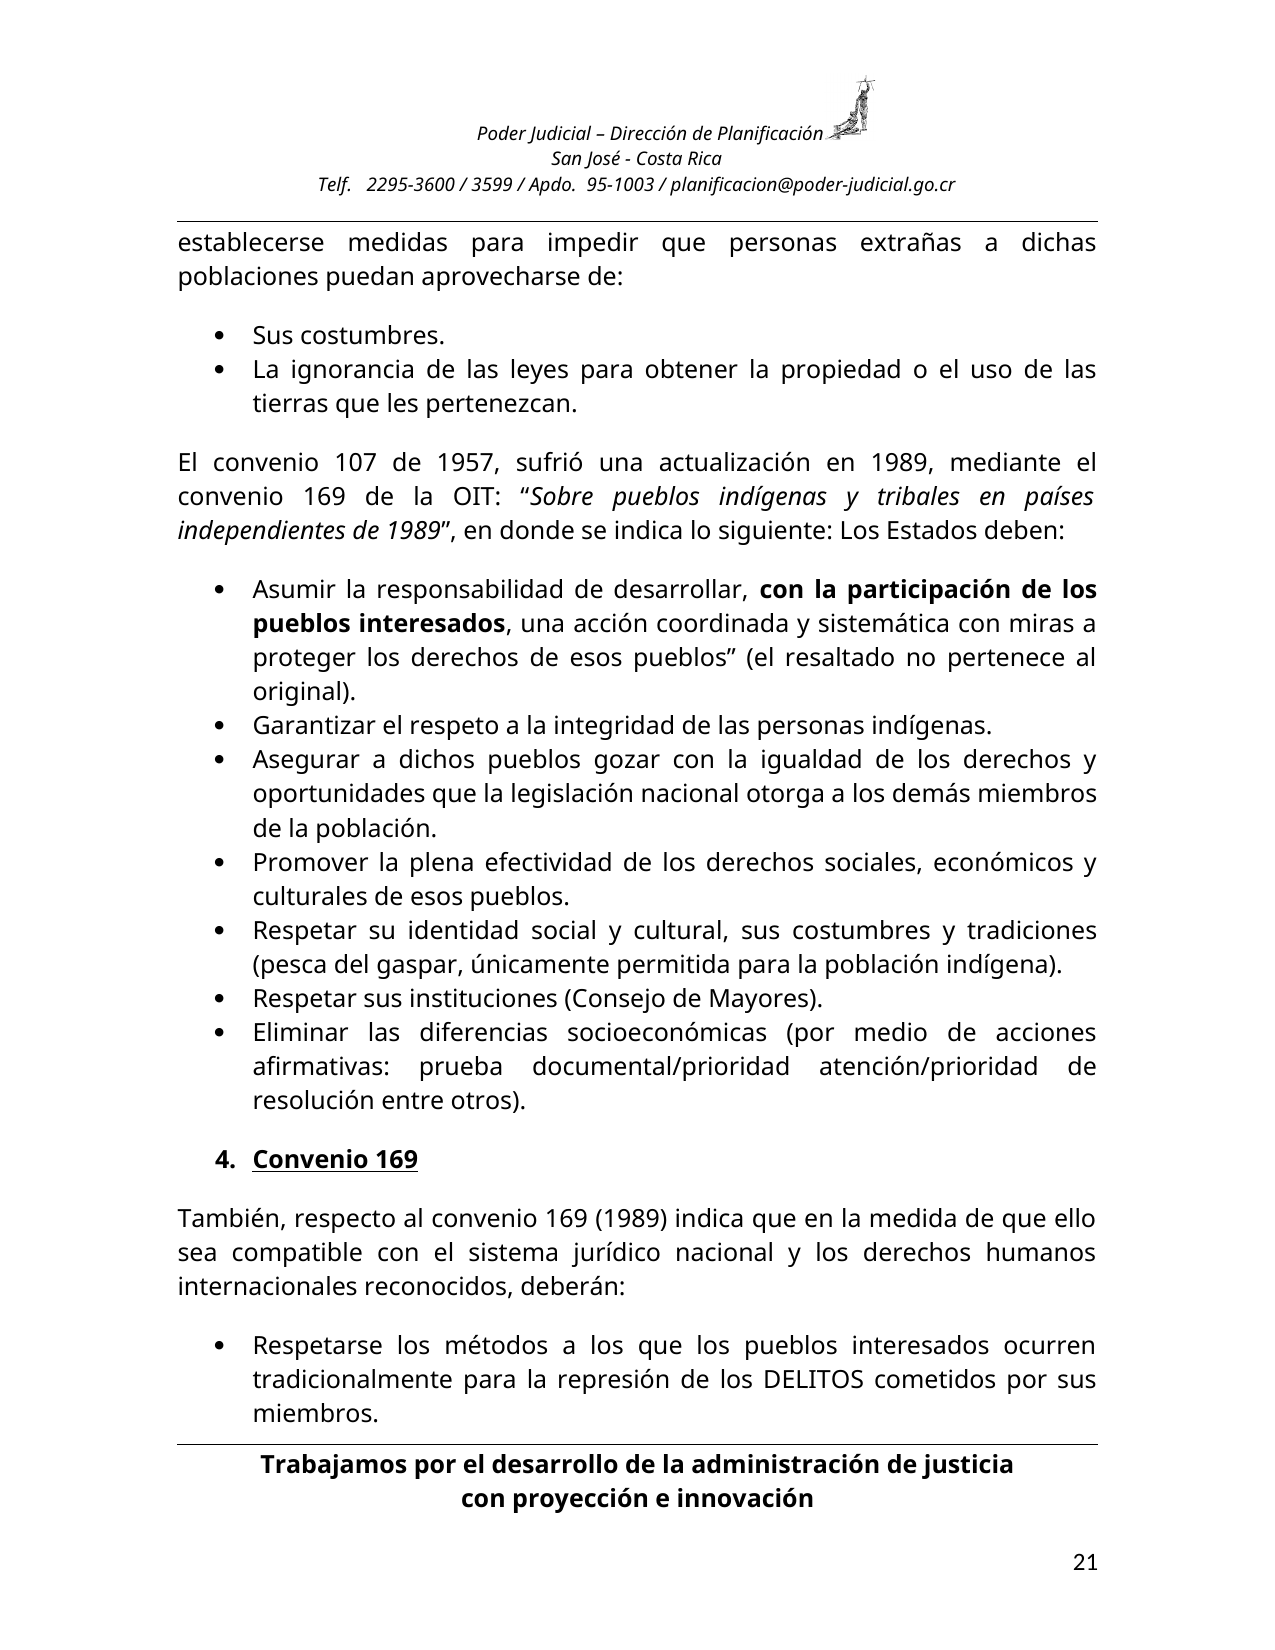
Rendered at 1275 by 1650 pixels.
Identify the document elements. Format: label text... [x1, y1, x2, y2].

list Respetarse los métodos a los que los pueblos interesados ocurren tradicionalmente para la represión de los DELITOS cometidos por sus miembros. [215, 1328, 1098, 1430]
list La ignorancia de las leyes para obtener la propiedad o el uso de las tierras que les pertenezcan. [215, 351, 1098, 419]
list Sus costumbres. [215, 317, 1098, 351]
picture [823, 73, 877, 141]
list Respetar sus instituciones (Consejo de Mayores). [215, 981, 1098, 1014]
list Asumir la responsabilidad de desarrollar, con la participación de los pueblos interesados, una acción coordinada y sistemática con miras a proteger los derechos de esos pueblos” (el resaltado no pertenece al original). [215, 572, 1098, 708]
text El convenio 107 de 1957, sufrió una actualización en 1989, mediante el convenio 169 de la OIT: “Sobre pueblos indígenas y tribales en países independientes de 1989”, en donde se indica lo siguiente: Los Estados deben: [177, 444, 1098, 547]
list Convenio 169 [215, 1142, 1098, 1176]
list Garantizar el respeto a la integridad de las personas indígenas. [215, 708, 1098, 742]
list Eliminar las diferencias socioeconómicas (por medio de acciones afirmativas: prueba documental/prioridad atención/prioridad de resolución entre otros). [215, 1014, 1098, 1117]
list Promover la plena efectividad de los derechos sociales, económicos y culturales de esos pueblos. [215, 844, 1098, 912]
list Respetar su identidad social y cultural, sus costumbres y tradiciones (pesca del gaspar, únicamente permitida para la población indígena). [215, 912, 1098, 981]
text También, respecto al convenio 169 (1989) indica que en la medida de que ello sea compatible con el sistema jurídico nacional y los derechos humanos internacionales reconocidos, deberán: [177, 1201, 1098, 1303]
list Asegurar a dichos pueblos gozar con la igualdad de los derechos y oportunidades que la legislación nacional otorga a los demás miembros de la población. [215, 742, 1098, 844]
